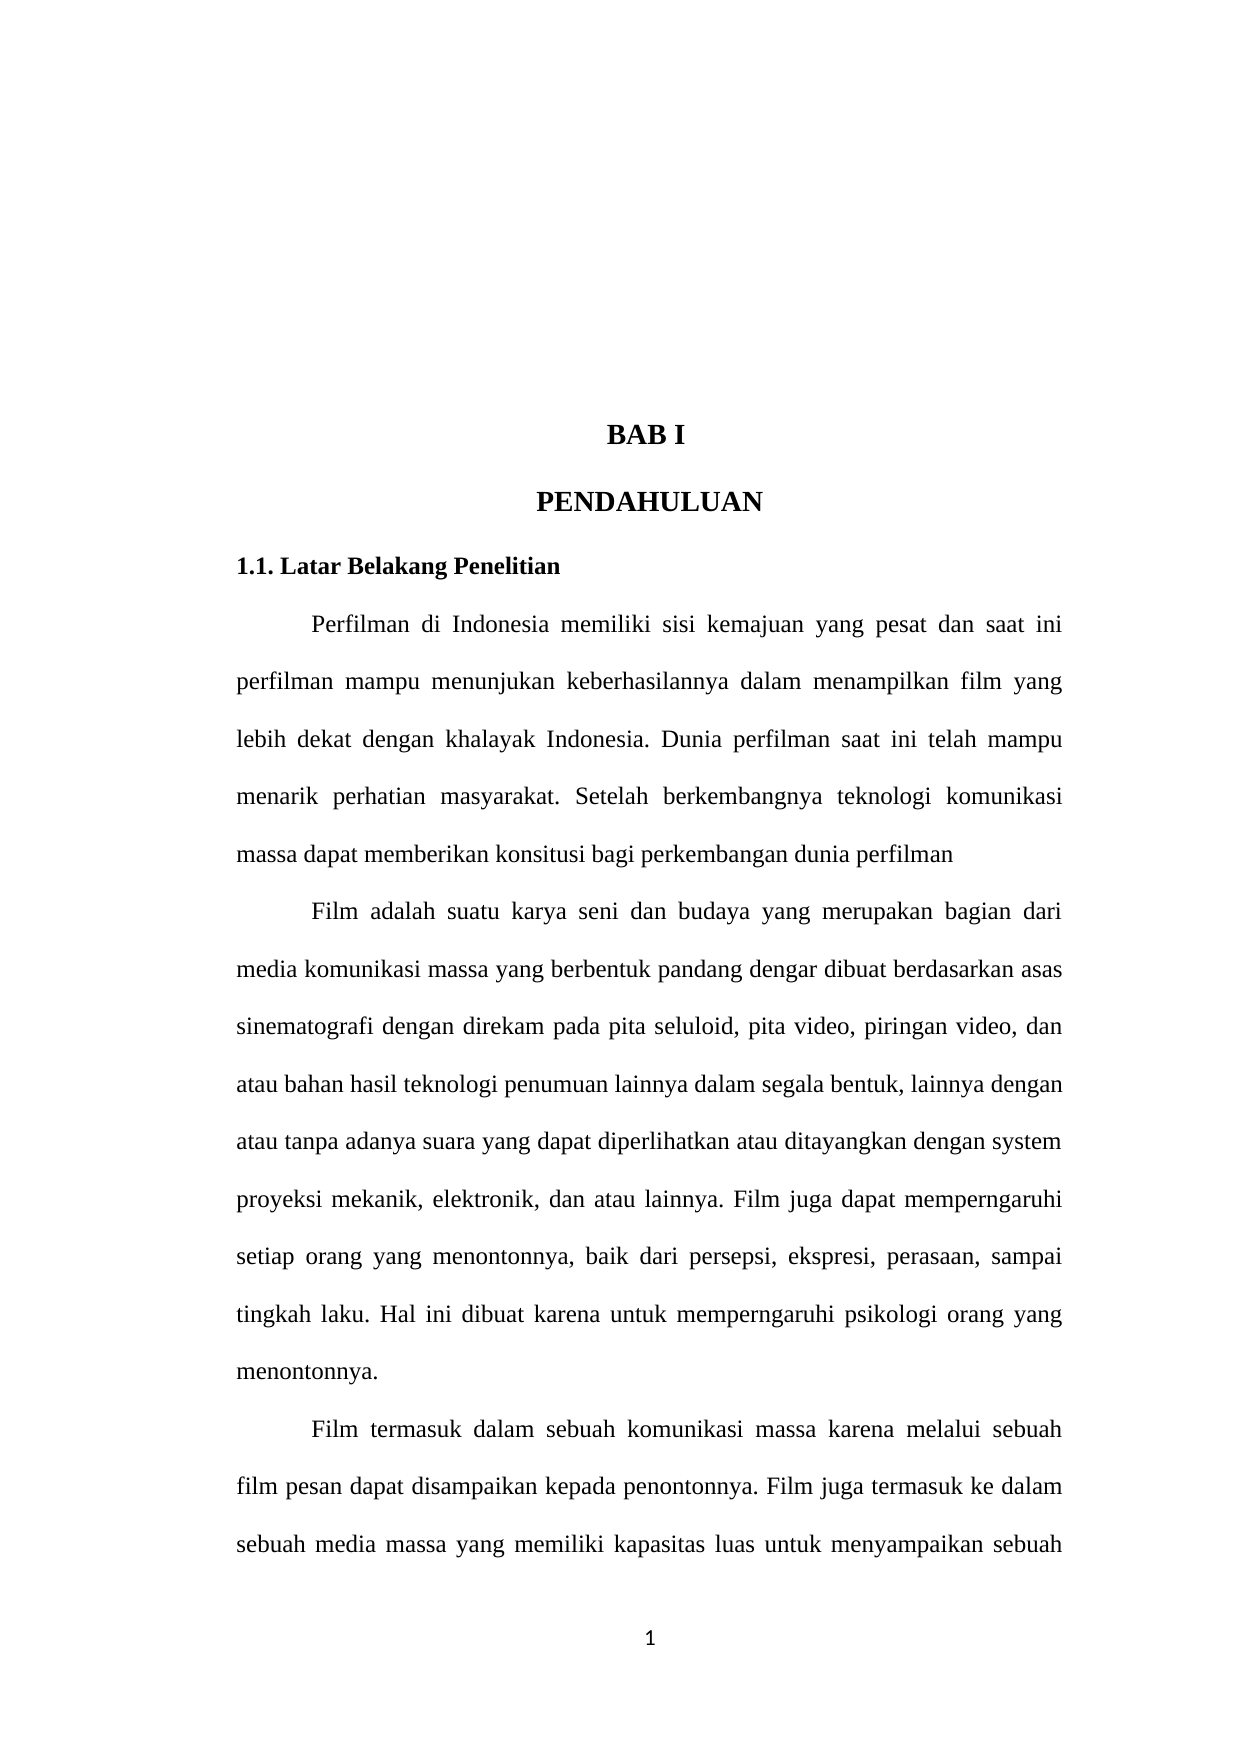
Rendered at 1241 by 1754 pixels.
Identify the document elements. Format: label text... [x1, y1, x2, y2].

text Perfilman di Indonesia memiliki sisi kemajuan yang pesat dan saat ini perfilman mampu menunjukan keberhasilannya dalam menampilkan film yang lebih dekat dengan khalayak Indonesia. Dunia perfilman saat ini telah mampu menarik perhatian masyarakat. Setelah berkembangnya teknologi komunikasi massa dapat memberikan konsitusi bagi perkembangan dunia perfilman [236, 609, 1063, 868]
text Film adalah suatu karya seni dan budaya yang merupakan bagian dari media komunikasi massa yang berbentuk pandang dengar dibuat berdasarkan asas sinematografi dengan direkam pada pita seluloid, pita video, piringan video, dan atau bahan hasil teknologi penumuan lainnya dalam segala bentuk, lainnya dengan atau tanpa adanya suara yang dapat diperlihatkan atau ditayangkan dengan system proyeksi mekanik, elektronik, dan atau lainnya. Film juga dapat memperngaruhi setiap orang yang menontonnya, baik dari persepsi, ekspresi, perasaan, sampai tingkah laku. Hal ini dibuat karena untuk memperngaruhi psikologi orang yang menontonnya. [236, 896, 1063, 1385]
text 1.1. Latar Belakang Penelitian [236, 551, 1063, 580]
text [236, 1414, 1063, 1558]
text BAB I PENDAHULUAN [236, 417, 1063, 518]
